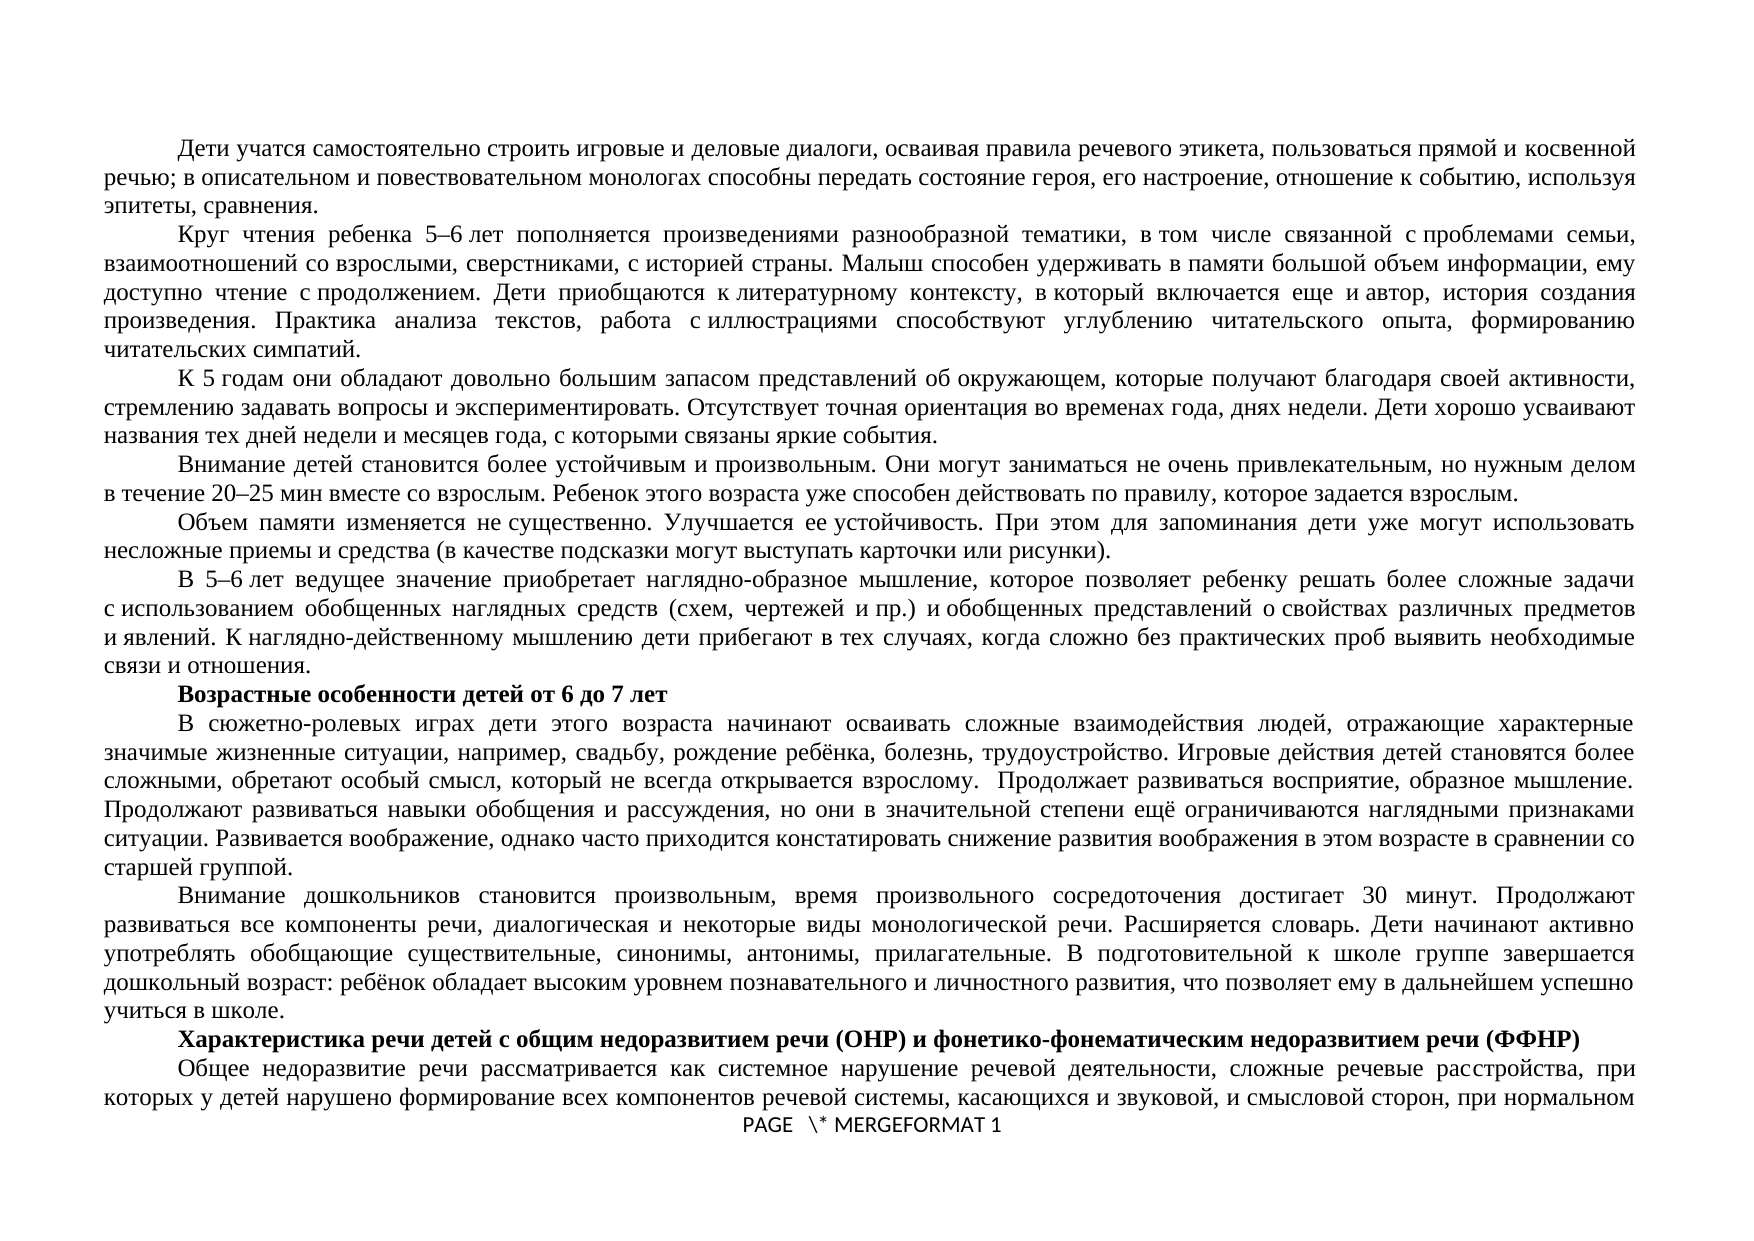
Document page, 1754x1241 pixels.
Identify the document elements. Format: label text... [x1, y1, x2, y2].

text В сюжетно-ролевых играх дети этого возраста начинают осваивать сложные взаимодействия людей, отражающие характерные значимые жизненные ситуации, например, свадьбу, рождение ребёнка, болезнь, трудоустройство. Игровые действия детей становятся более сложными, обретают особый смысл, который не всегда открывается взрослому. Продолжает развиваться восприятие, образное мышление. Продолжают развиваться навыки обобщения и рассуждения, но они в значительной степени ещё ограничиваются наглядными признаками ситуации. Развивается воображение, однако часто приходится констатировать снижение развития воображения в этом возрасте в сравнении со старшей группой. [103, 708, 1636, 880]
text Объем памяти изменяется не существенно. Улучшается ее устойчивость. При этом для запоминания дети уже могут использовать несложные приемы и средства (в качестве подсказки могут выступать карточки или рисунки). [103, 507, 1636, 564]
text Характеристика речи детей с общим недоразвитием речи (ОНР) и фонетико-фонематическим недоразвитием речи (ФФНР) [103, 1024, 1636, 1053]
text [103, 1053, 1636, 1110]
text Внимание детей становится более устойчивым и произвольным. Они могут заниматься не очень привлекательным, но нужным делом в течение 20–25 мин вместе со взрослым. Ребенок этого возраста уже способен действовать по правилу, которое задается взрослым. [103, 449, 1636, 507]
text Круг чтения ребенка 5–6 лет пополняется произведениями разнообразной тематики, в том числе связанной с проблемами семьи, взаимоотношений со взрослыми, сверстниками, с историей страны. Малыш способен удерживать в памяти большой объем информации, ему доступно чтение с продолжением. Дети приобщаются к литературному контексту, в который включается еще и автор, история создания произведения. Практика анализа текстов, работа с иллюстрациями способствуют углублению читательского опыта, формированию читательских симпатий. [103, 219, 1636, 363]
text В 5–6 лет ведущее значение приобретает наглядно-образное мышление, которое позволяет ребенку решать более сложные задачи с использованием обобщенных наглядных средств (схем, чертежей и пр.) и обобщенных представлений о свойствах различных предметов и явлений. К наглядно-действенному мышлению дети прибегают в тех случаях, когда сложно без практических проб выявить необходимые связи и отношения. [103, 564, 1636, 679]
text Дети учатся самостоятельно строить игровые и деловые диалоги, осваивая правила речевого этикета, пользоваться прямой и косвенной речью; в описательном и повествовательном монологах способны передать состояние героя, его настроение, отношение к событию, используя эпитеты, сравнения. [103, 133, 1636, 219]
text Внимание дошкольников становится произвольным, время произвольного сосредоточения достигает 30 минут. Продолжают развиваться все компоненты речи, диалогическая и некоторые виды монологической речи. Расширяется словарь. Дети начинают активно употреблять обобщающие существительные, синонимы, антонимы, прилагательные. В подготовительной к школе группе завершается дошкольный возраст: ребёнок обладает высоким уровнем познавательного и личностного развития, что позволяет ему в дальнейшем успешно учиться в школе. [103, 880, 1636, 1024]
text К 5 годам они обладают довольно большим запасом представлений об окружающем, которые получают благодаря своей активности, стремлению задавать вопросы и экспериментировать. Отсутствует точная ориентация во временах года, днях недели. Дети хорошо усваивают названия тех дней недели и месяцев года, с которыми связаны яркие события. [103, 363, 1636, 449]
text Возрастные особенности детей от 6 до 7 лет [103, 679, 1636, 708]
